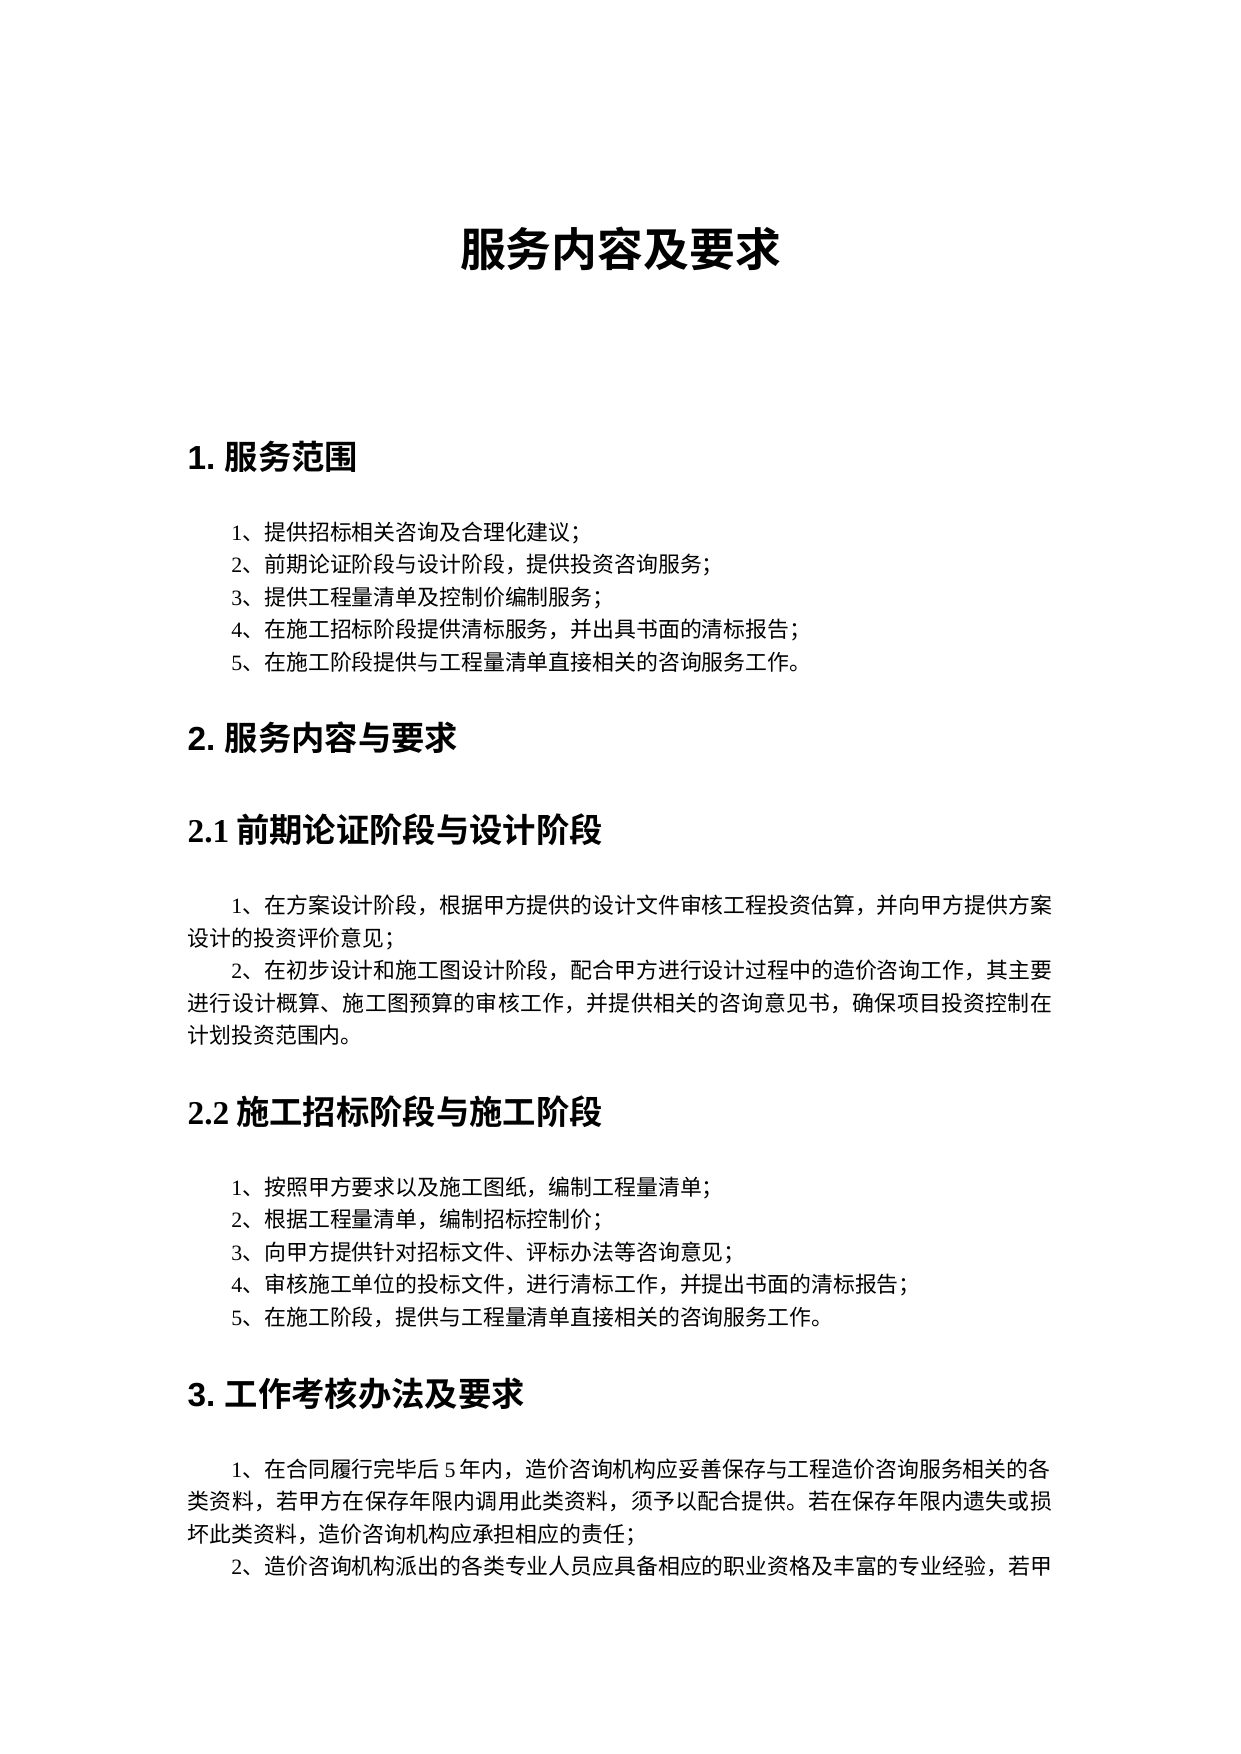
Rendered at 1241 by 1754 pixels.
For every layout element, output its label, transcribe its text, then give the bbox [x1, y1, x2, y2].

subtitle 2.1前期论证阶段与设计阶段 [187, 796, 1053, 861]
subtitle 服务内容及要求 [187, 197, 1053, 295]
text 2、根据工程量清单，编制招标控制价； [187, 1202, 1053, 1234]
text 3、向甲方提供针对招标文件、评标办法等咨询意见； [187, 1234, 1053, 1267]
text 1、按照甲方要求以及施工图纸，编制工程量清单； [187, 1169, 1053, 1202]
text 4、在施工招标阶段提供清标服务，并出具书面的清标报告； [187, 612, 1053, 644]
text 1、在合同履行完毕后5年内，造价咨询机构应妥善保存与工程造价咨询服务相关的各类资料，若甲方在保存年限内调用此类资料，须予以配合提供。若在保存年限内遗失或损坏此类资料，造价咨询机构应承担相应的责任； [187, 1451, 1053, 1549]
text 3、提供工程量清单及控制价编制服务； [187, 579, 1053, 612]
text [187, 1549, 1053, 1581]
subtitle 2. 服务内容与要求 [187, 704, 1053, 769]
text 1、在方案设计阶段，根据甲方提供的设计文件审核工程投资估算，并向甲方提供方案设计的投资评价意见； [187, 888, 1053, 953]
text 1、提供招标相关咨询及合理化建议； [187, 514, 1053, 547]
text 4、审核施工单位的投标文件，进行清标工作，并提出书面的清标报告； [187, 1267, 1053, 1299]
text 2、前期论证阶段与设计阶段，提供投资咨询服务； [187, 547, 1053, 579]
text 2、在初步设计和施工图设计阶段，配合甲方进行设计过程中的造价咨询工作，其主要进行设计概算、施工图预算的审核工作，并提供相关的咨询意见书，确保项目投资控制在计划投资范围内。 [187, 953, 1053, 1050]
subtitle 2.2施工招标阶段与施工阶段 [187, 1077, 1053, 1142]
text 5、在施工阶段，提供与工程量清单直接相关的咨询服务工作。 [187, 1299, 1053, 1332]
text 5、在施工阶段提供与工程量清单直接相关的咨询服务工作。 [187, 644, 1053, 677]
subtitle 3. 工作考核办法及要求 [187, 1359, 1053, 1424]
subtitle 1. 服务范围 [187, 422, 1053, 487]
